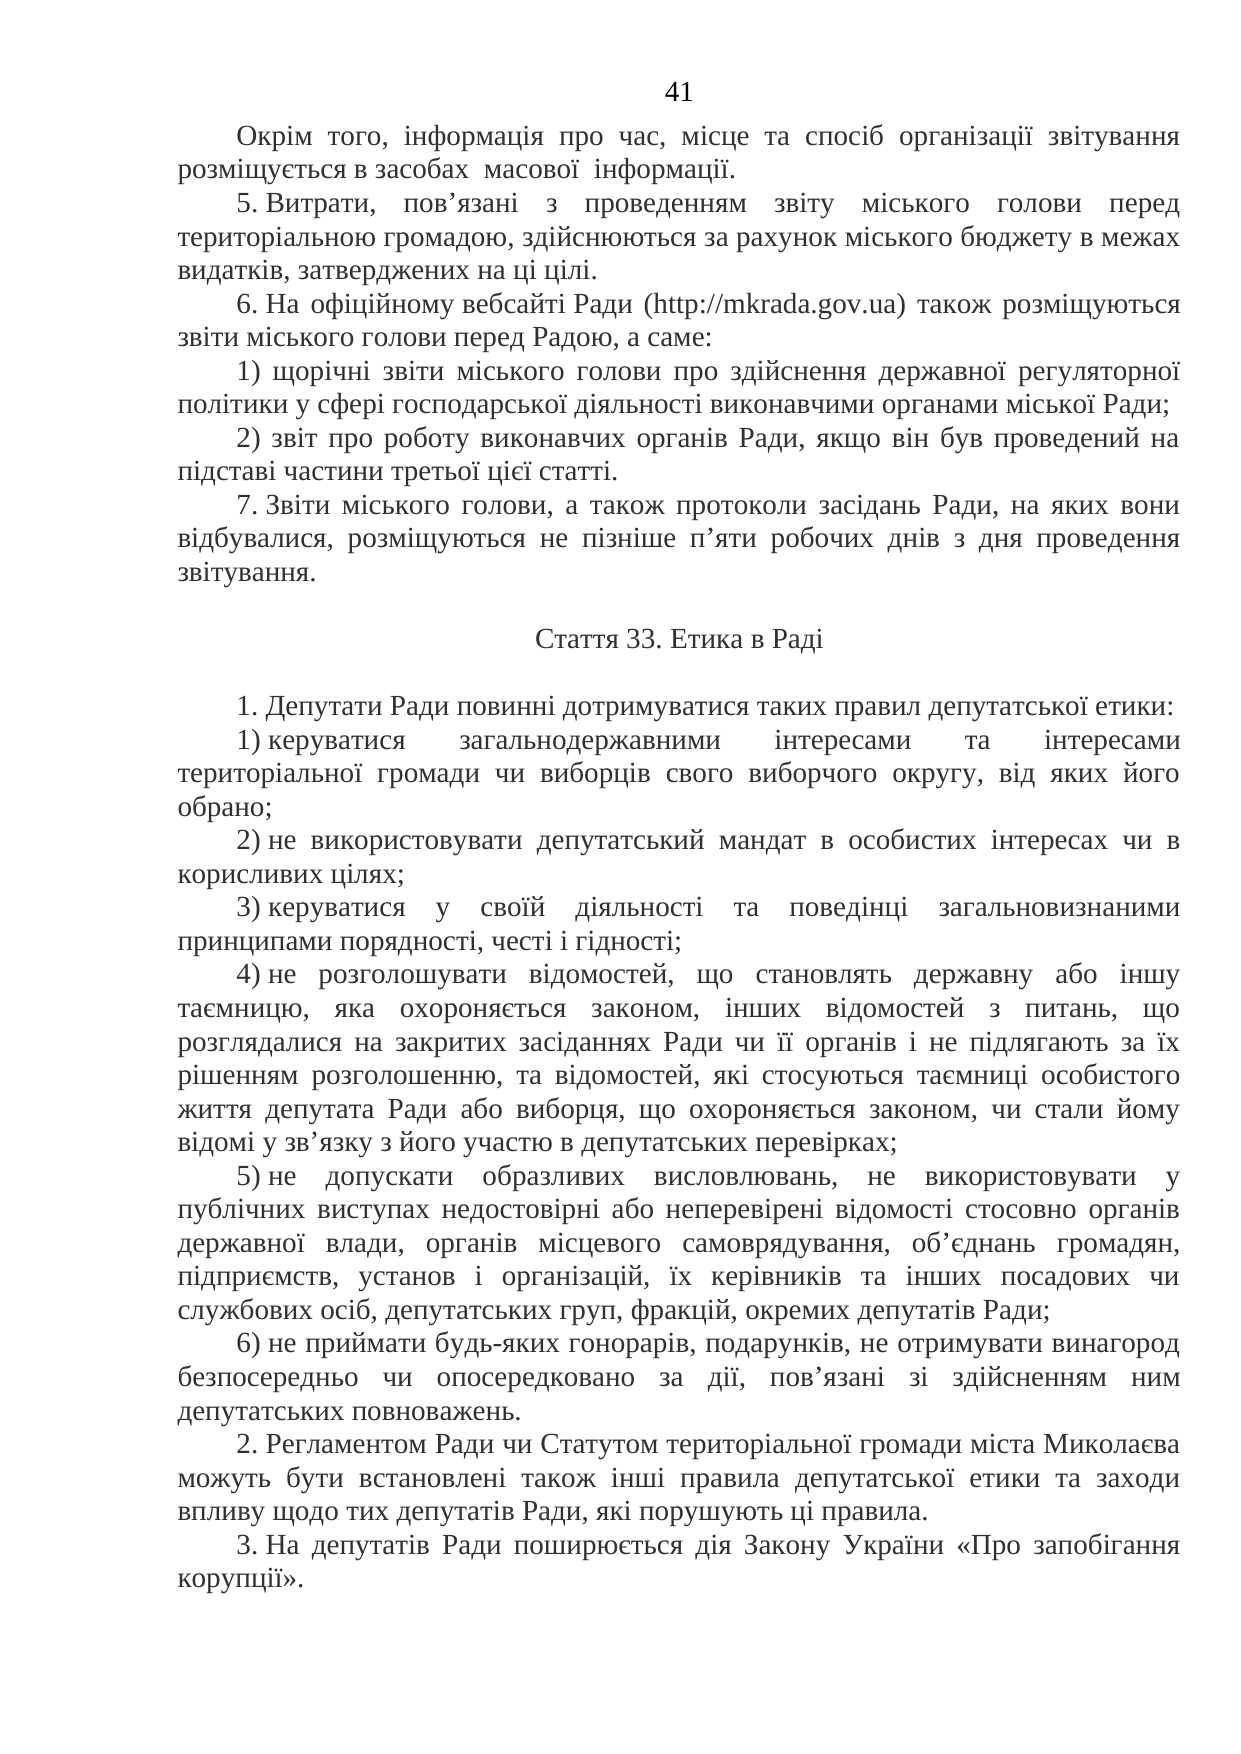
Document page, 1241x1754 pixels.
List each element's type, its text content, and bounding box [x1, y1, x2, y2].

text 7. Звіти міського голови, а також протоколи засідань Ради, на яких вони відбувалися, розміщуються не пізніше п’яти робочих днів з дня проведення звітування. [177, 487, 1181, 588]
text 6. На офіційному вебсайті Ради (http://mkrada.gov.ua) також розміщуються звіти міського голови перед Радою, а саме: [177, 286, 1181, 353]
text 1) щорічні звіти міського голови про здійснення державної регуляторної політики у сфері господарської діяльності виконавчими органами міської Ради; [177, 353, 1181, 420]
text Стаття 33. Етика в Раді [177, 621, 1181, 655]
text 2) звіт про роботу виконавчих органів Ради, якщо він був проведений на підставі частини третьої цієї статті. [177, 420, 1181, 487]
text 5. Витрати, пов’язані з проведенням звіту міського голови перед територіальною громадою, здійснюються за рахунок міського бюджету в межах видатків, затверджених на ці цілі. [177, 185, 1181, 286]
text Окрім того, інформація про час, місце та спосіб організації звітування розміщується в засобах масової інформації. [177, 118, 1181, 185]
text 3) керуватися у своїй діяльності та поведінці загальновизнаними принципами порядності, честі і гідності; [177, 889, 1181, 957]
text 6) не приймати будь-яких гонорарів, подарунків, не отримувати винагород безпосередньо чи опосередковано за дії, пов’язані зі здійсненням ним депутатських повноважень. [177, 1326, 1181, 1426]
text 4) не розголошувати відомостей, що становлять державну або іншу таємницю, яка охороняється законом, інших відомостей з питань, що розглядалися на закритих засіданнях Ради чи її органів і не підлягають за їх рішенням розголошенню, та відомостей, які стосуються таємниці особистого життя депутата Ради або виборця, що охороняється законом, чи стали йому відомі у зв’язку з його участю в депутатських перевірках; [177, 957, 1181, 1158]
text 5) не допускати образливих висловлювань, не використовувати у публічних виступах недостовірні або неперевірені відомості стосовно органів державної влади, органів місцевого самоврядування, об’єднань громадян, підприємств, установ і організацій, їх керівників та інших посадових чи службових осіб, депутатських груп, фракцій, окремих депутатів Ради; [177, 1158, 1181, 1326]
text 1. Депутати Ради повинні дотримуватися таких правил депутатської етики: [177, 688, 1181, 722]
text 3. На депутатів Ради поширюється дія Закону України «Про запобігання корупції». [177, 1527, 1181, 1594]
text 2) не використовувати депутатський мандат в особистих інтересах чи в корисливих цілях; [177, 822, 1181, 889]
text 2. Регламентом Ради чи Статутом територіальної громади міста Миколаєва можуть бути встановлені також інші правила депутатської етики та заходи впливу щодо тих депутатів Ради, які порушують ці правила. [177, 1426, 1181, 1527]
text 1) керуватися загальнодержавними інтересами та інтересами територіальної громади чи виборців свого виборчого округу, від яких його обрано; [177, 722, 1181, 822]
